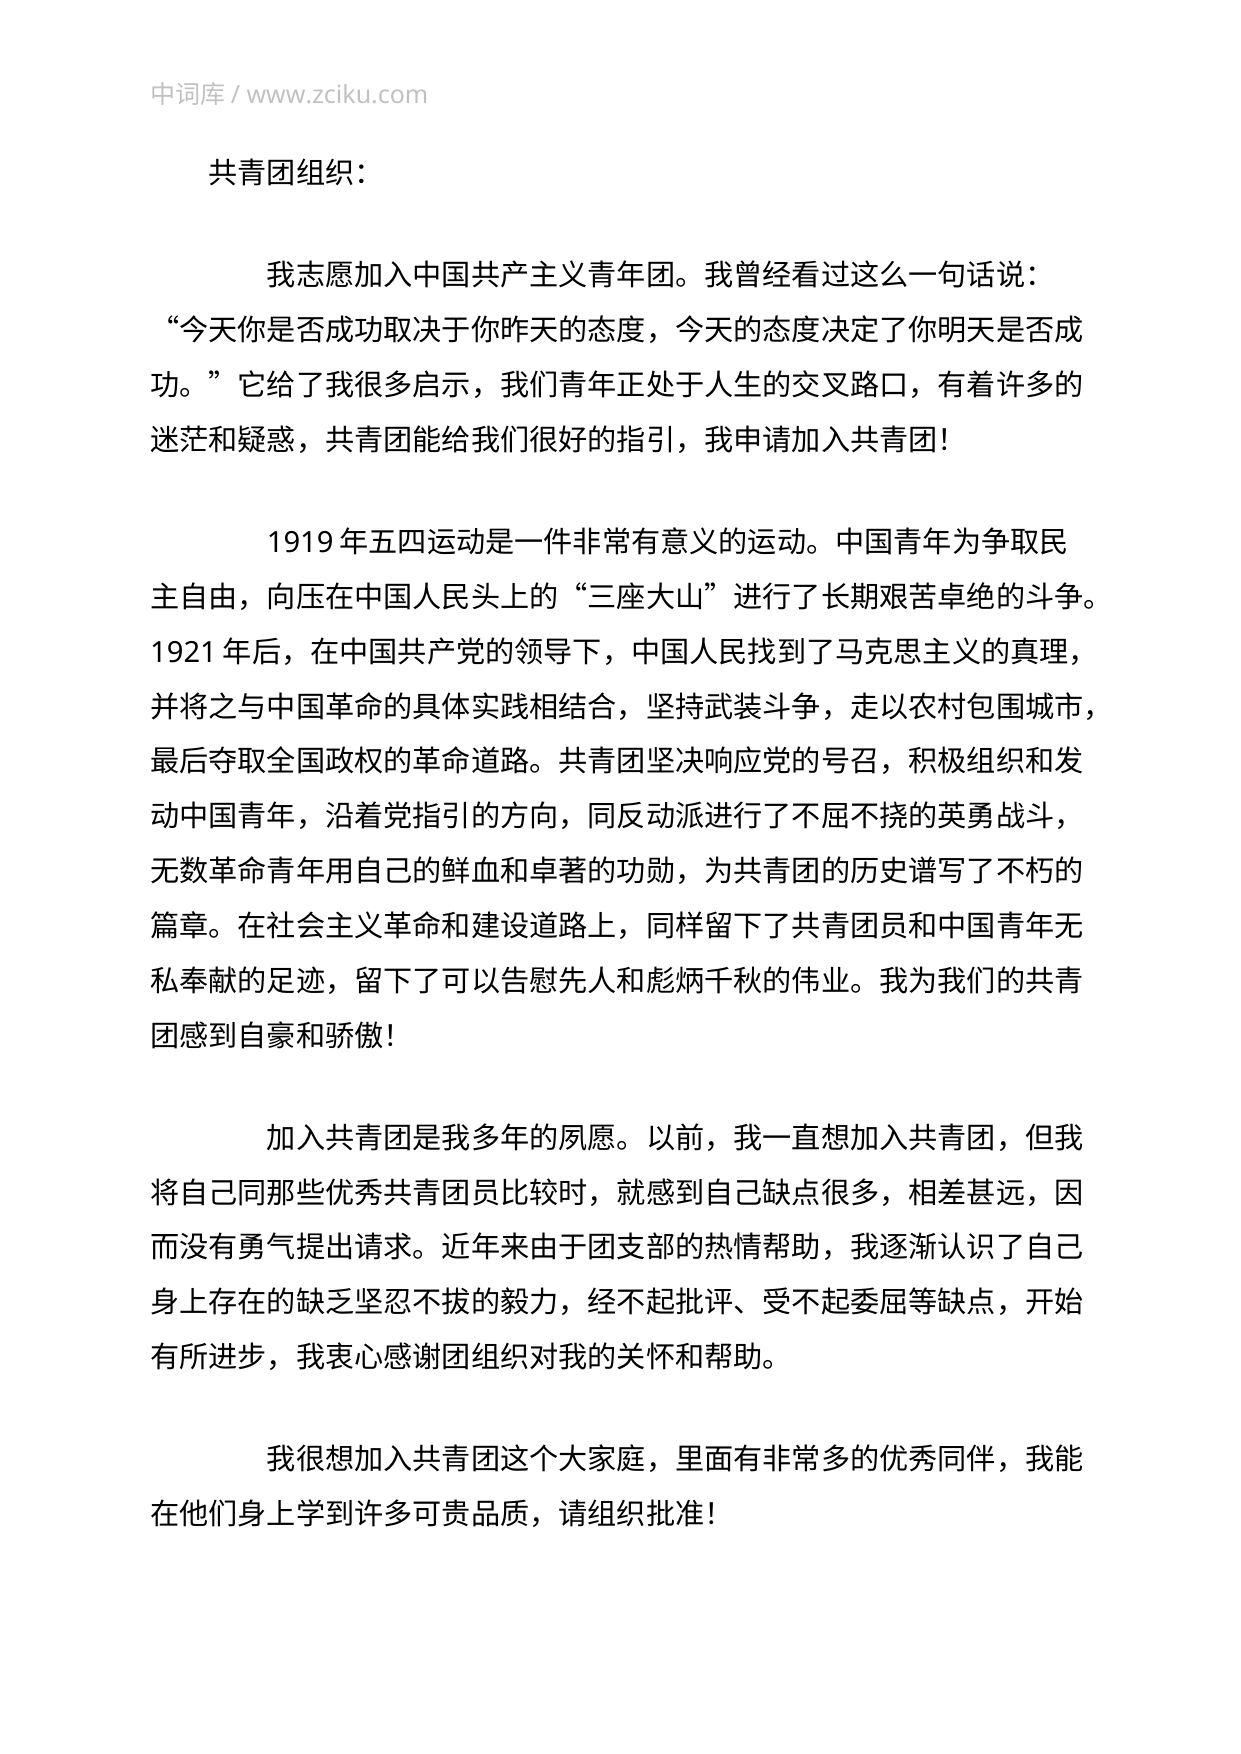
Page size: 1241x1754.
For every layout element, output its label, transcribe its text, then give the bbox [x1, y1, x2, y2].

text 我很想加入共青团这个大家庭，里面有非常多的优秀同伴，我能在他们身上学到许多可贵品质，请组织批准！ [150, 1436, 1090, 1533]
text 共青团组织： [150, 150, 1090, 192]
text 1919年五四运动是一件非常有意义的运动。中国青年为争取民主自由，向压在中国人民头上的“三座大山”进行了长期艰苦卓绝的斗争。1921年后，在中国共产党的领导下，中国人民找到了马克思主义的真理，并将之与中国革命的具体实践相结合，坚持武装斗争，走以农村包围城市，最后夺取全国政权的革命道路。共青团坚决响应党的号召，积极组织和发动中国青年，沿着党指引的方向，同反动派进行了不屈不挠的英勇战斗，无数革命青年用自己的鲜血和卓著的功勋，为共青团的历史谱写了不朽的篇章。在社会主义革命和建设道路上，同样留下了共青团员和中国青年无私奉献的足迹，留下了可以告慰先人和彪炳千秋的伟业。我为我们的共青团感到自豪和骄傲！ [150, 518, 1090, 1055]
text 加入共青团是我多年的夙愿。以前，我一直想加入共青团，但我将自己同那些优秀共青团员比较时，就感到自己缺点很多，相差甚远，因而没有勇气提出请求。近年来由于团支部的热情帮助，我逐渐认识了自己身上存在的缺乏坚忍不拔的毅力，经不起批评、受不起委屈等缺点，开始有所进步，我衷心感谢团组织对我的关怀和帮助。 [150, 1114, 1090, 1376]
text 我志愿加入中国共产主义青年团。我曾经看过这么一句话说：“今天你是否成功取决于你昨天的态度，今天的态度决定了你明天是否成功。”它给了我很多启示，我们青年正处于人生的交叉路口，有着许多的迷茫和疑惑，共青团能给我们很好的指引，我申请加入共青团！ [150, 252, 1090, 459]
